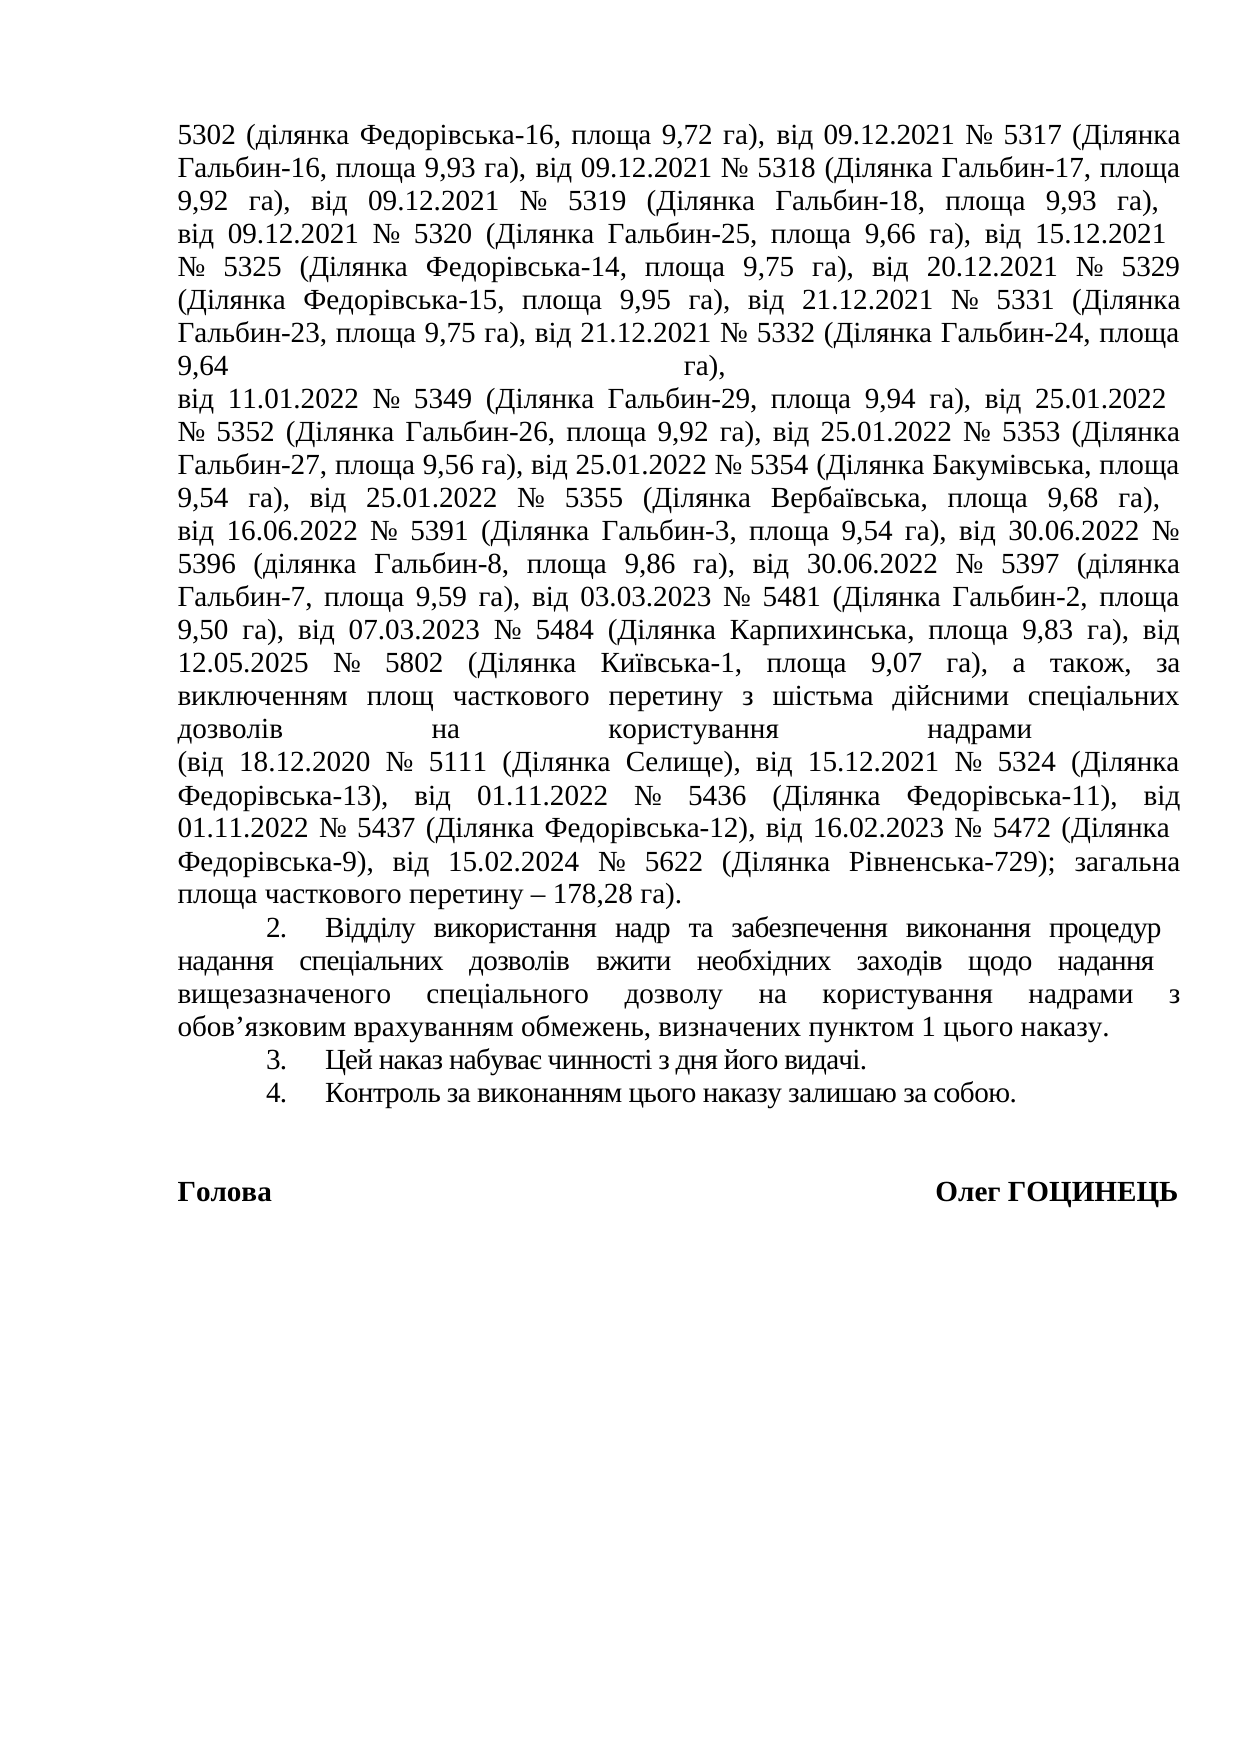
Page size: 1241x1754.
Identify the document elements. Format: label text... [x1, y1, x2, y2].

list Відділу використання надр та забезпечення виконання процедур надання спеціальних дозволів вжити необхідних заходів щодо надання вищезазначеного спеціального дозволу на користування надрами з обов’язковим врахуванням обмежень, визначених пунктом 1 цього наказу. [177, 911, 1181, 1043]
text Голова Олег ГОЦИНЕЦЬ [177, 1175, 1181, 1208]
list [177, 118, 1181, 911]
list Контроль за виконанням цього наказу залишаю за собою. [236, 1076, 1200, 1109]
list Цей наказ набуває чинності з дня його видачі. [177, 1043, 1181, 1076]
